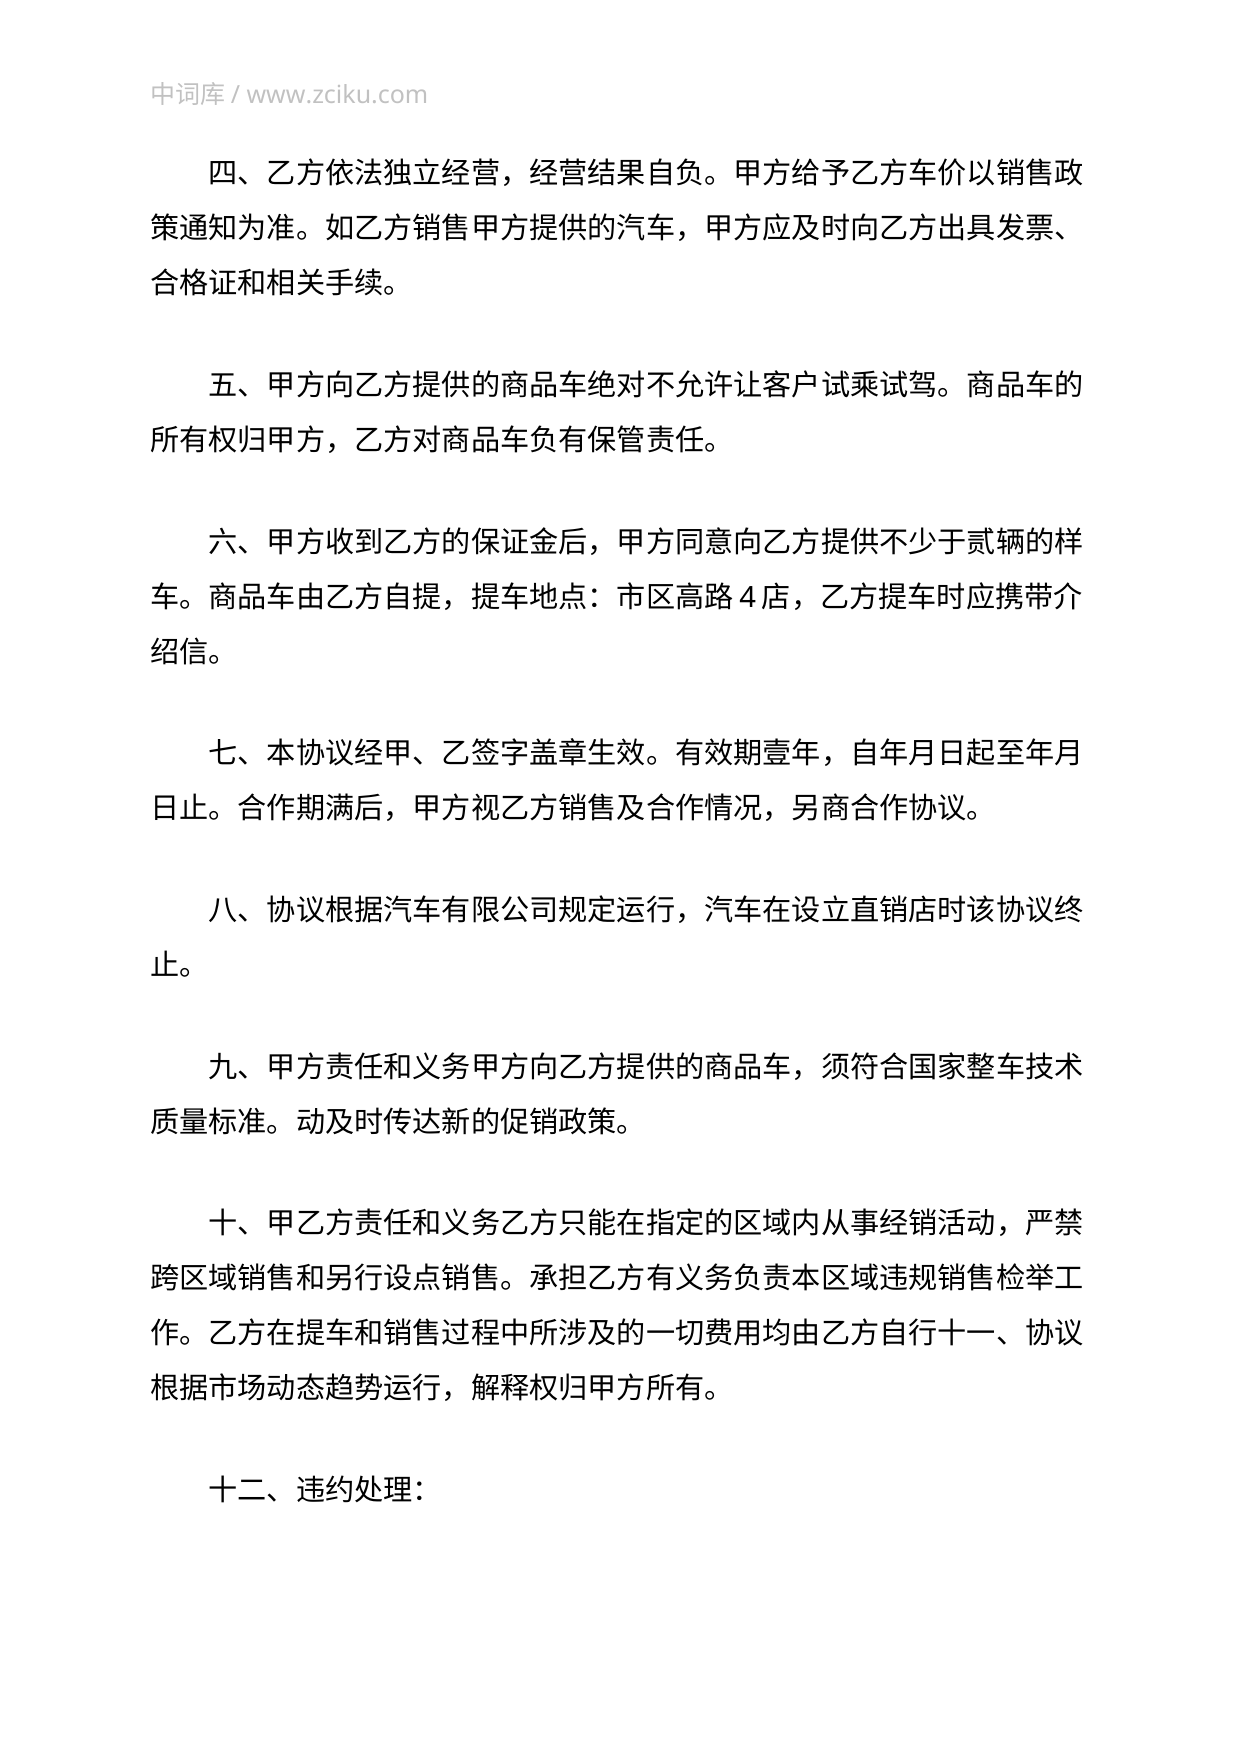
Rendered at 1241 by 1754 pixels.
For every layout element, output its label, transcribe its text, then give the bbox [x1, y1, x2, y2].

text 十、甲乙方责任和义务乙方只能在指定的区域内从事经销活动，严禁跨区域销售和另行设点销售。承担乙方有义务负责本区域违规销售检举工作。乙方在提车和销售过程中所涉及的一切费用均由乙方自行十一、协议根据市场动态趋势运行，解释权归甲方所有。 [150, 1200, 1090, 1407]
text 四、乙方依法独立经营，经营结果自负。甲方给予乙方车价以销售政策通知为准。如乙方销售甲方提供的汽车，甲方应及时向乙方出具发票、合格证和相关手续。 [150, 150, 1090, 302]
text 九、甲方责任和义务甲方向乙方提供的商品车，须符合国家整车技术质量标准。动及时传达新的促销政策。 [150, 1043, 1090, 1140]
text 六、甲方收到乙方的保证金后，甲方同意向乙方提供不少于贰辆的样车。商品车由乙方自提，提车地点：市区高路4店，乙方提车时应携带介绍信。 [150, 518, 1090, 670]
text 八、协议根据汽车有限公司规定运行，汽车在设立直销店时该协议终止。 [150, 887, 1090, 984]
text 七、本协议经甲、乙签字盖章生效。有效期壹年，自年月日起至年月日止。合作期满后，甲方视乙方销售及合作情况，另商合作协议。 [150, 730, 1090, 827]
text 五、甲方向乙方提供的商品车绝对不允许让客户试乘试驾。商品车的所有权归甲方，乙方对商品车负有保管责任。 [150, 362, 1090, 459]
text 十二、违约处理： [150, 1466, 1090, 1509]
